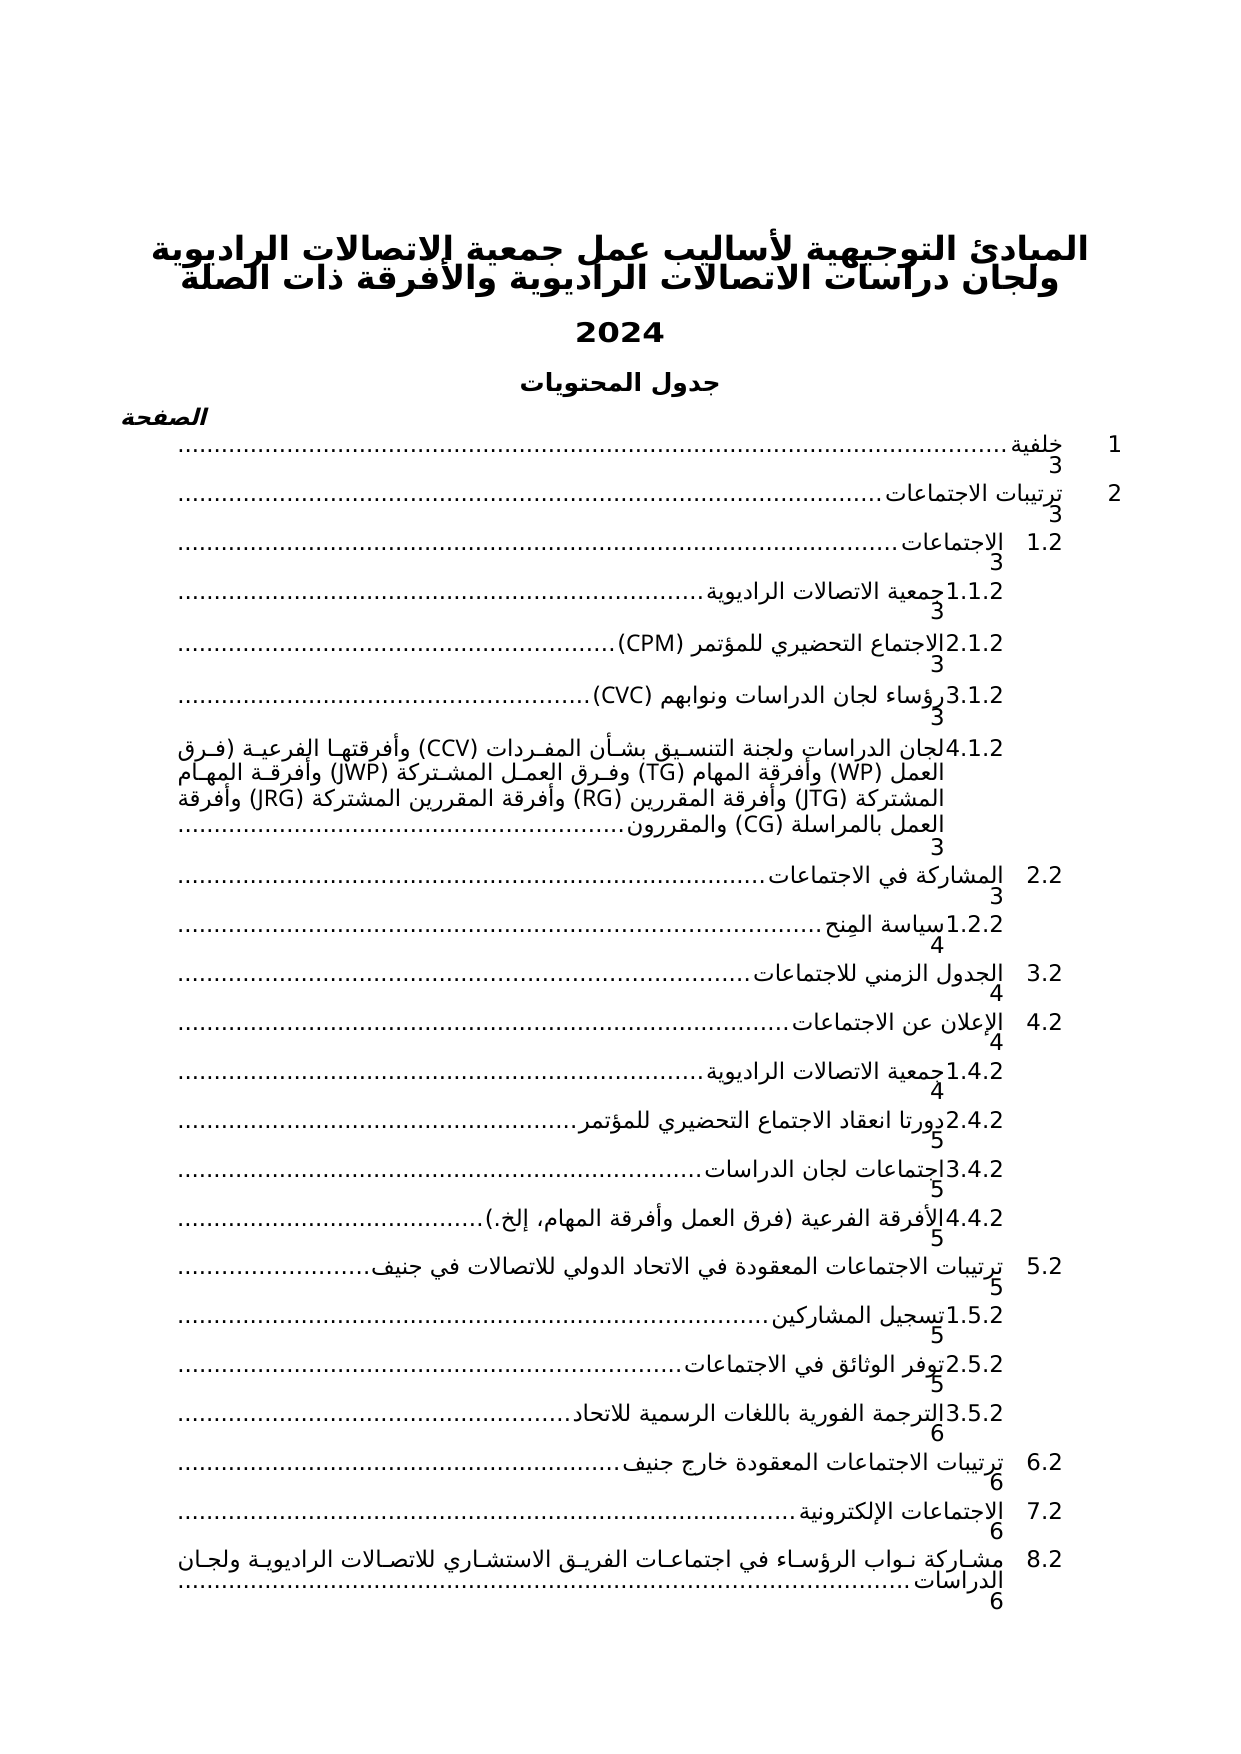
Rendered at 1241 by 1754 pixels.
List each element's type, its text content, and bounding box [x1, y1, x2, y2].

text 1.2 الاجتماعات 3 [177, 534, 1063, 576]
text 2.5.2 توفر الوثائق في الاجتماعات 5 [177, 1356, 1004, 1398]
text 4.2 الإعلان عن الاجتماعات 4 [177, 1013, 1063, 1056]
text 3.4.2 اجتماعات لجان الدراسات 5 [177, 1160, 1004, 1203]
text 1 خلفية 3 [177, 436, 1122, 478]
title 2024 [118, 322, 1122, 348]
text 2 ترتيبات الاجتماعات 3 [177, 485, 1122, 527]
subtitle جدول المحتويات [573, 373, 1122, 396]
text 4.1.2 لجان الدراسات ولجنة التنسيق بشأن المفردات (CCV) وأفرقتها الفرعية (فرق العمل (WP) وأفرقة المهام (TG) وفرق العمل المشتركة (JWP) وأفرقة المهام المشتركة (JTG) وأفرقة المقررين (RG) وأفرقة المقررين المشتركة (JRG) وأفرقة العمل بالمراسلة (CG) والمقررون 3 [177, 737, 1004, 861]
text 1.1.2 جمعية الاتصالات الراديوية 3 [177, 582, 1004, 625]
text الصفحة [118, 408, 1122, 430]
subtitle جدول المحتويات [118, 373, 627, 396]
text 5.2 ترتيبات الاجتماعات المعقودة في الاتحاد الدولي للاتصالات في جنيف 5 [177, 1258, 1063, 1300]
text 2.2 المشاركة في الاجتماعات 3 [177, 867, 1063, 909]
text 2.1.2 الاجتماع التحضيري للمؤتمر (CPM) 3 [177, 631, 1004, 678]
text 6.2 ترتيبات الاجتماعات المعقودة خارج جنيف 6 [177, 1453, 1063, 1496]
text 7.2 الاجتماعات الإلكترونية 6 [177, 1502, 1063, 1545]
text المبادئ التوجيهية لأساليب عمل جمعية الاتصالات الراديوية ولجان دراسات الاتصالات الراديوية والأفرقة ذات الصلة [118, 235, 1122, 297]
text 3.1.2 رؤساء لجان الدراسات ونوابهم (CVC) 3 [177, 684, 1004, 730]
text 2.4.2 دورتا انعقاد الاجتماع التحضيري للمؤتمر 5 [177, 1111, 1004, 1154]
text 1.2.2 سياسة المِنح 4 [177, 916, 1004, 958]
text 8.2 مشاركة نواب الرؤساء في اجتماعات الفريق الاستشاري للاتصالات الراديوية ولجان الدراسات 6 [177, 1551, 1063, 1615]
text 3.2 الجدول الزمني للاجتماعات 4 [177, 965, 1063, 1007]
text 4.4.2 الأفرقة الفرعية (فرق العمل وأفرقة المهام، إلخ.) 5 [177, 1209, 1004, 1252]
text 1.5.2 تسجيل المشاركين 5 [177, 1307, 1004, 1349]
text 1.4.2 جمعية الاتصالات الراديوية 4 [177, 1062, 1004, 1105]
text 3.5.2 الترجمة الفورية باللغات الرسمية للاتحاد 6 [177, 1404, 1004, 1447]
